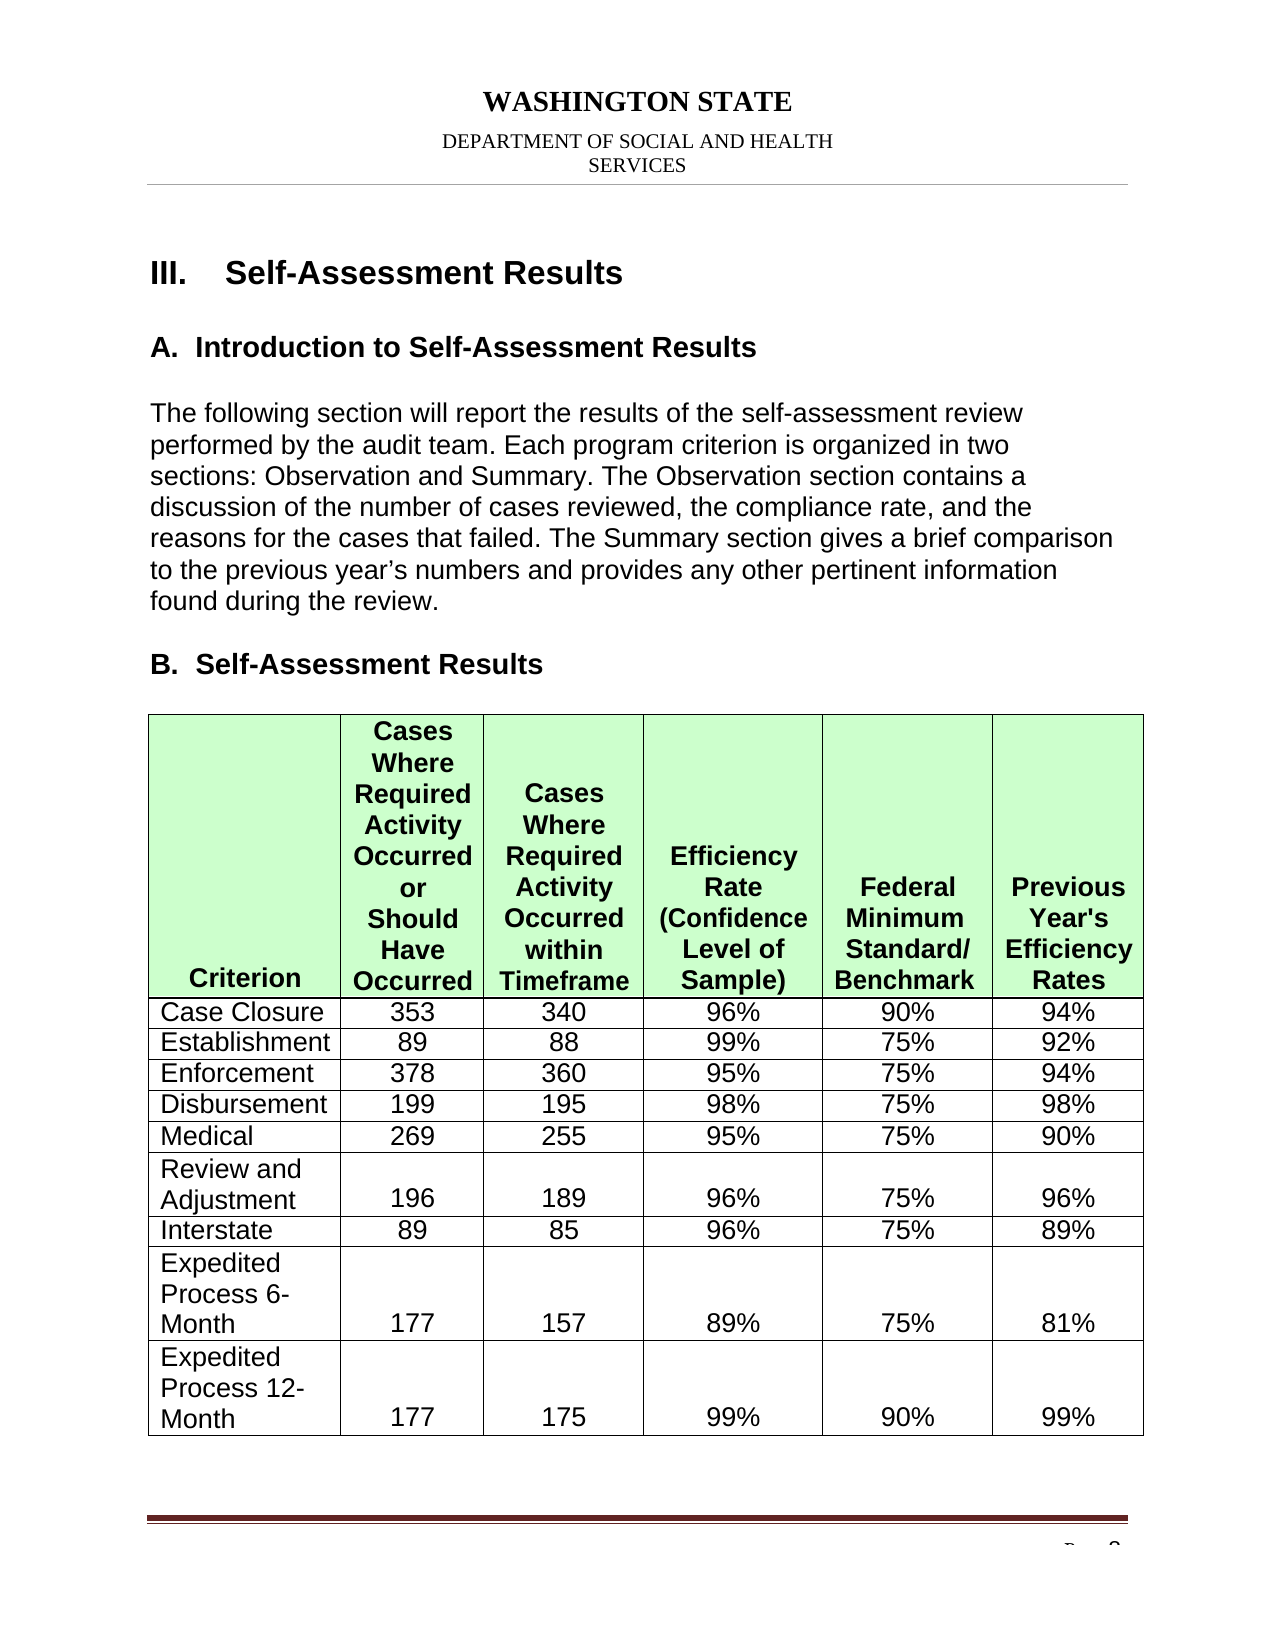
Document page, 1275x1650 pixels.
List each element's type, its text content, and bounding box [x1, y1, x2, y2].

table_cell 75% [823, 1029, 992, 1059]
table_cell 89 [341, 1029, 483, 1059]
table_cell 75% [823, 1122, 992, 1152]
table_cell 75% [823, 1060, 992, 1089]
table_cell 88 [484, 1029, 643, 1059]
table_cell 75% [823, 1247, 992, 1340]
table_header Cases Where Required Activity Occurred within Timeframe [484, 715, 643, 996]
table_cell Medical [149, 1122, 340, 1152]
table_cell 189 [484, 1153, 643, 1216]
table_cell 96% [644, 1217, 822, 1246]
table_cell 89% [993, 1217, 1143, 1246]
table_cell 255 [484, 1122, 643, 1152]
table_cell 90% [993, 1122, 1143, 1152]
table_cell 75% [823, 1091, 992, 1121]
table_cell 157 [484, 1247, 643, 1340]
table_cell Expedited Process 12- Month [149, 1341, 340, 1435]
table_cell 378 [341, 1060, 483, 1089]
table_cell Expedited Process 6- Month [149, 1247, 340, 1340]
text The following section will report the results of the self-assessment review performed by the audit team. Each program criterion is organized in two sections: Observation and Summary. The Observation section contains a discussion of the number of cases reviewed, the compliance rate, and the reasons for the cases that failed. The Summary section gives a brief comparison to the previous year’s numbers and provides any other pertinent information found during the review. [150, 397, 1118, 616]
table_cell 199 [341, 1091, 483, 1121]
table_cell 94% [993, 999, 1143, 1027]
table_cell 89% [644, 1247, 822, 1340]
table_cell Enforcement [149, 1060, 340, 1089]
table_cell 99% [644, 1029, 822, 1059]
table_cell 96% [644, 1153, 822, 1216]
table_header Federal Minimum Standard/ Benchmark [823, 715, 992, 996]
table_cell 353 [341, 999, 483, 1027]
subtitle Self-Assessment Results [150, 647, 1219, 680]
table_cell 94% [993, 1060, 1143, 1089]
table_cell 89 [341, 1217, 483, 1246]
table_cell 95% [644, 1060, 822, 1089]
table_cell 196 [341, 1153, 483, 1216]
table_cell 75% [823, 1217, 992, 1246]
table_cell 90% [823, 1341, 992, 1435]
table_cell 175 [484, 1341, 643, 1435]
table_header Criterion [149, 715, 340, 996]
table_cell 99% [644, 1341, 822, 1435]
table_cell 85 [484, 1217, 643, 1246]
table_cell 92% [993, 1029, 1143, 1059]
table_header Previous Year's Efficiency Rates [993, 715, 1143, 996]
table_cell 98% [644, 1091, 822, 1121]
table_cell 90% [823, 999, 992, 1027]
subtitle Introduction to Self-Assessment Results [150, 330, 1219, 363]
table_cell Interstate [149, 1217, 340, 1246]
table_header Efficiency Rate (Confidence Level of Sample) [644, 715, 822, 996]
table_cell 99% [993, 1341, 1143, 1435]
table_cell Case Closure [149, 999, 340, 1027]
table_cell 195 [484, 1091, 643, 1121]
table_cell 177 [341, 1247, 483, 1340]
table_cell 360 [484, 1060, 643, 1089]
table_cell 177 [341, 1341, 483, 1435]
table_cell Review and Adjustment [149, 1153, 340, 1216]
subtitle Self-Assessment Results [150, 253, 1219, 291]
table_cell 96% [993, 1153, 1143, 1216]
table_cell Establishment [149, 1029, 340, 1059]
table_header Cases Where Required Activity Occurred or Should Have Occurred [341, 715, 483, 996]
table_cell 340 [484, 999, 643, 1027]
table_cell 96% [644, 999, 822, 1027]
table_cell 95% [644, 1122, 822, 1152]
table_cell 75% [823, 1153, 992, 1216]
table_cell Disbursement [149, 1091, 340, 1121]
table_cell 98% [993, 1091, 1143, 1121]
table_cell 81% [993, 1247, 1143, 1340]
table_cell 269 [341, 1122, 483, 1152]
